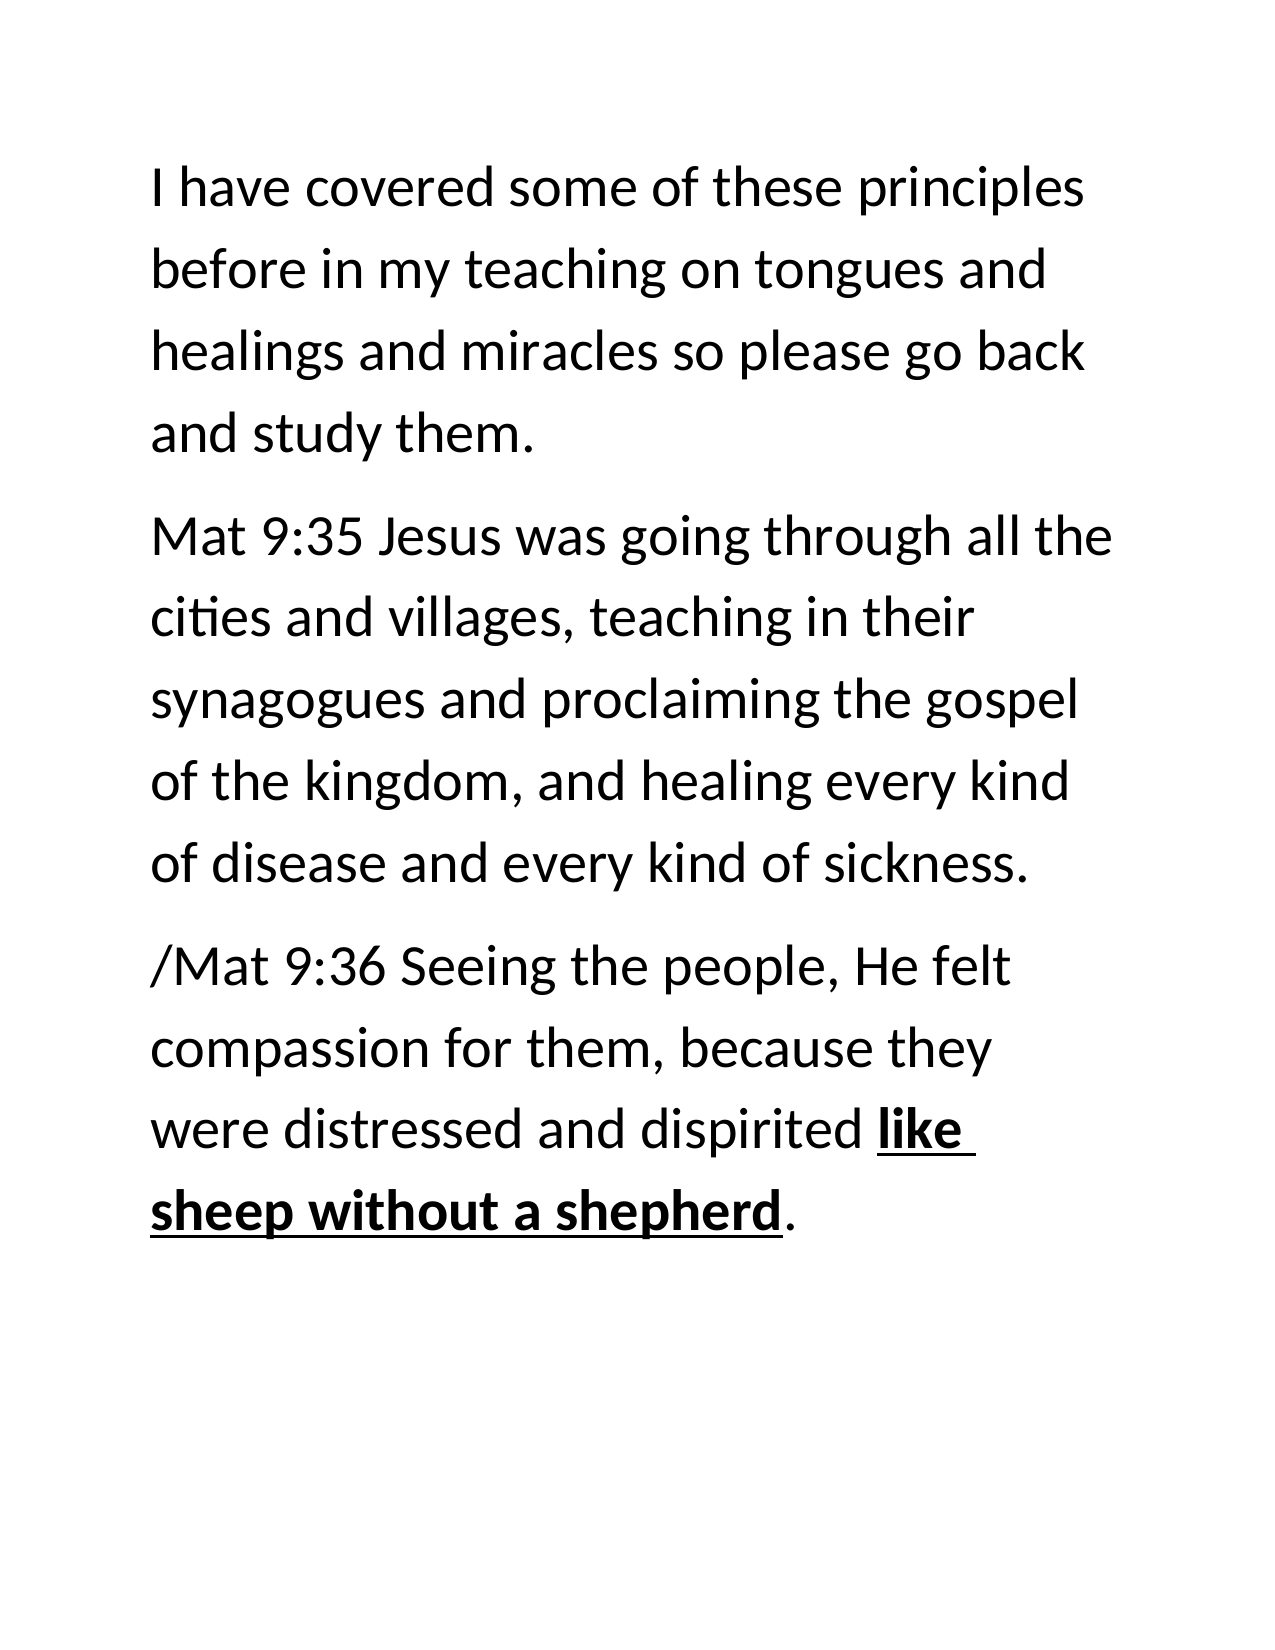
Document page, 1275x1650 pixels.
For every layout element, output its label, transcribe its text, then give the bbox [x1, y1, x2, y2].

text Mat 9:35 Jesus was going through all the cities and villages, teaching in their synagogues and proclaiming the gospel of the kingdom, and healing every kind of disease and every kind of sickness. [150, 498, 1125, 897]
text I have covered some of these principles before in my teaching on tongues and healings and miracles so please go back and study them. [150, 150, 1125, 467]
text /Mat 9:36 Seeing the people, He felt compassion for them, because they were distressed and dispirited like sheep without a shepherd. [150, 928, 1125, 1245]
